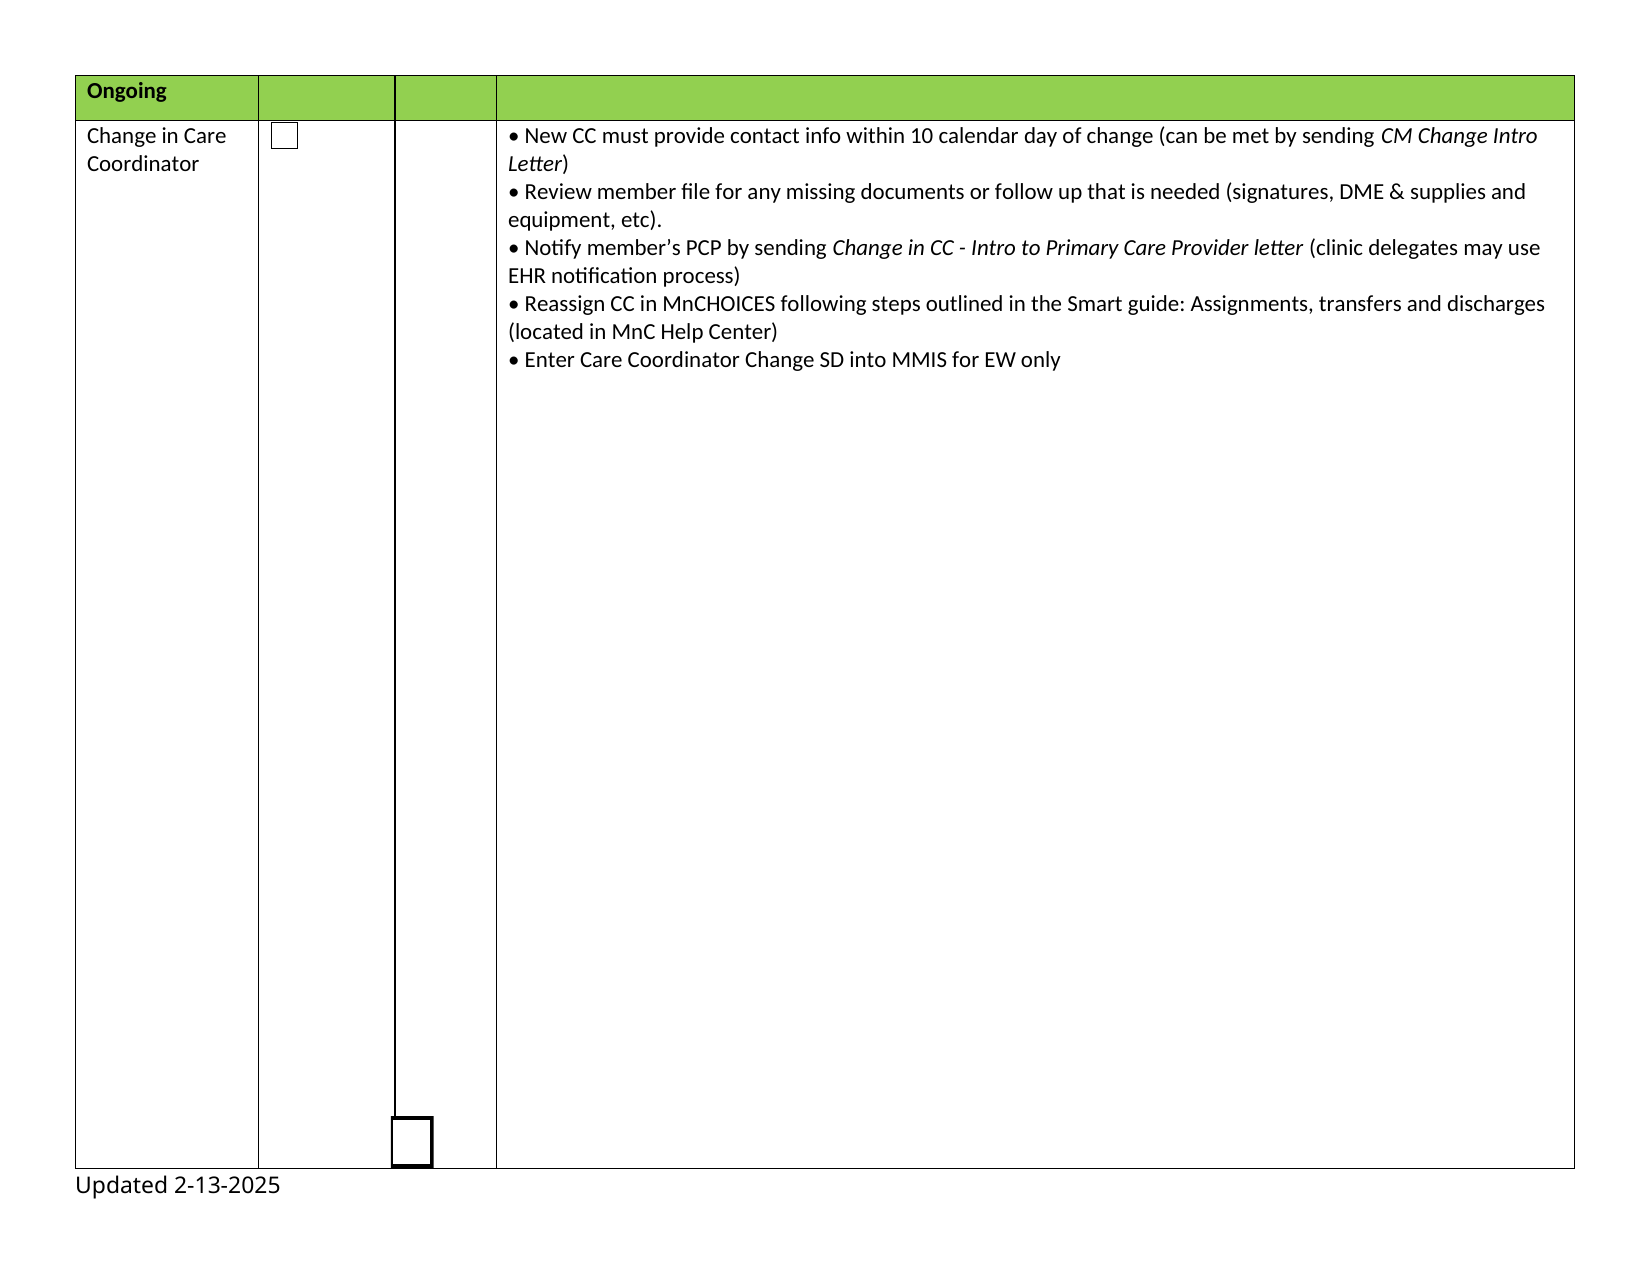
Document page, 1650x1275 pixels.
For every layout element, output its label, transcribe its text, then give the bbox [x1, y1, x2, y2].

table_cell [259, 76, 394, 120]
table_cell [396, 76, 496, 120]
table_cell [396, 121, 496, 1168]
picture [390, 1116, 434, 1168]
table_cell [497, 76, 1574, 120]
table_cell • New CC must provide contact info within 10 calendar day of change (can be met by sending CM Change Intro Letter) • Review member file for any missing documents or follow up that is needed (signatures, DME & supplies and equipment, etc). • Notify member’s PCP by sending Change in CC - Intro to Primary Care Provider letter (clinic delegates may use EHR notification process) • Reassign CC in MnCHOICES following steps outlined in the Smart guide: Assignments, transfers and discharges (located in MnC Help Center) • Enter Care Coordinator Change SD into MMIS for EW only [497, 121, 1574, 1168]
table_cell Ongoing [76, 76, 258, 120]
table_cell Change in Care Coordinator [76, 121, 258, 1168]
table_cell [259, 121, 394, 1168]
